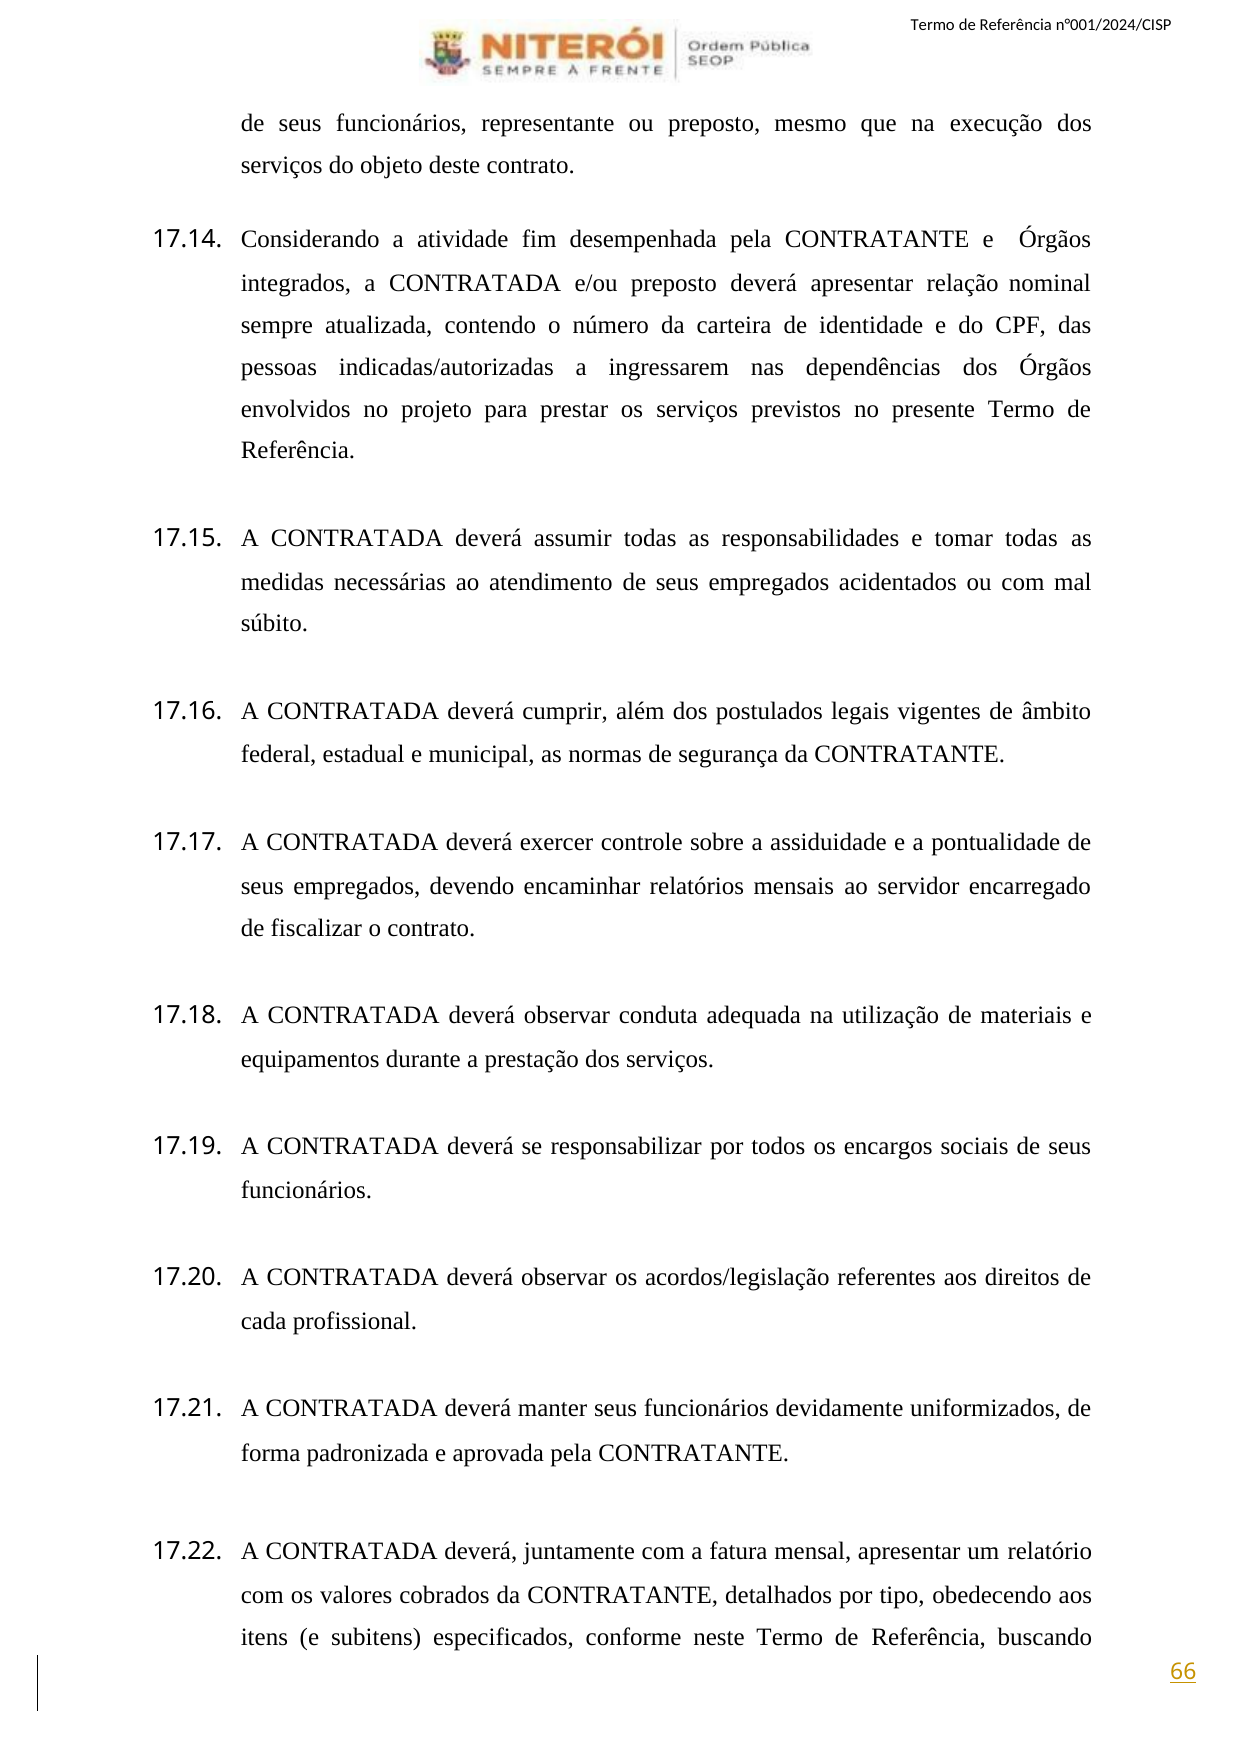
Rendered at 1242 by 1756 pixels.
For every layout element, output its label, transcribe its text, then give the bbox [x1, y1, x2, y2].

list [152, 108, 1091, 179]
list A CONTRATADA deverá observar os acordos/legislação referentes aos direitos de cada profissional. [152, 1259, 1091, 1335]
list Considerando a atividade fim desempenhada pela CONTRATANTE e Órgãos integrados, a CONTRATADA e/ou preposto deverá apresentar relação nominal sempre atualizada, contendo o número da carteira de identidade e do CPF, das pessoas indicadas/autorizadas a ingressarem nas dependências dos Órgãos envolvidos no projeto para prestar os serviços previstos no presente Termo de Referência. [152, 221, 1091, 464]
list A CONTRATADA deverá cumprir, além dos postulados legais vigentes de âmbito federal, estadual e municipal, as normas de segurança da CONTRATANTE. [152, 692, 1091, 768]
picture [418, 19, 813, 86]
list A CONTRATADA deverá exercer controle sobre a assiduidade e a pontualidade de seus empregados, devendo encaminhar relatórios mensais ao servidor encarregado de fiscalizar o contrato. [152, 824, 1091, 942]
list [152, 1533, 1092, 1651]
list A CONTRATADA deverá assumir todas as responsabilidades e tomar todas as medidas necessárias ao atendimento de seus empregados acidentados ou com mal súbito. [152, 519, 1092, 637]
list A CONTRATADA deverá observar conduta adequada na utilização de materiais e equipamentos durante a prestação dos serviços. [152, 997, 1092, 1073]
list A CONTRATADA deverá manter seus funcionários devidamente uniformizados, de forma padronizada e aprovada pela CONTRATANTE. [152, 1390, 1091, 1466]
list A CONTRATADA deverá se responsabilizar por todos os encargos sociais de seus funcionários. [152, 1128, 1091, 1204]
